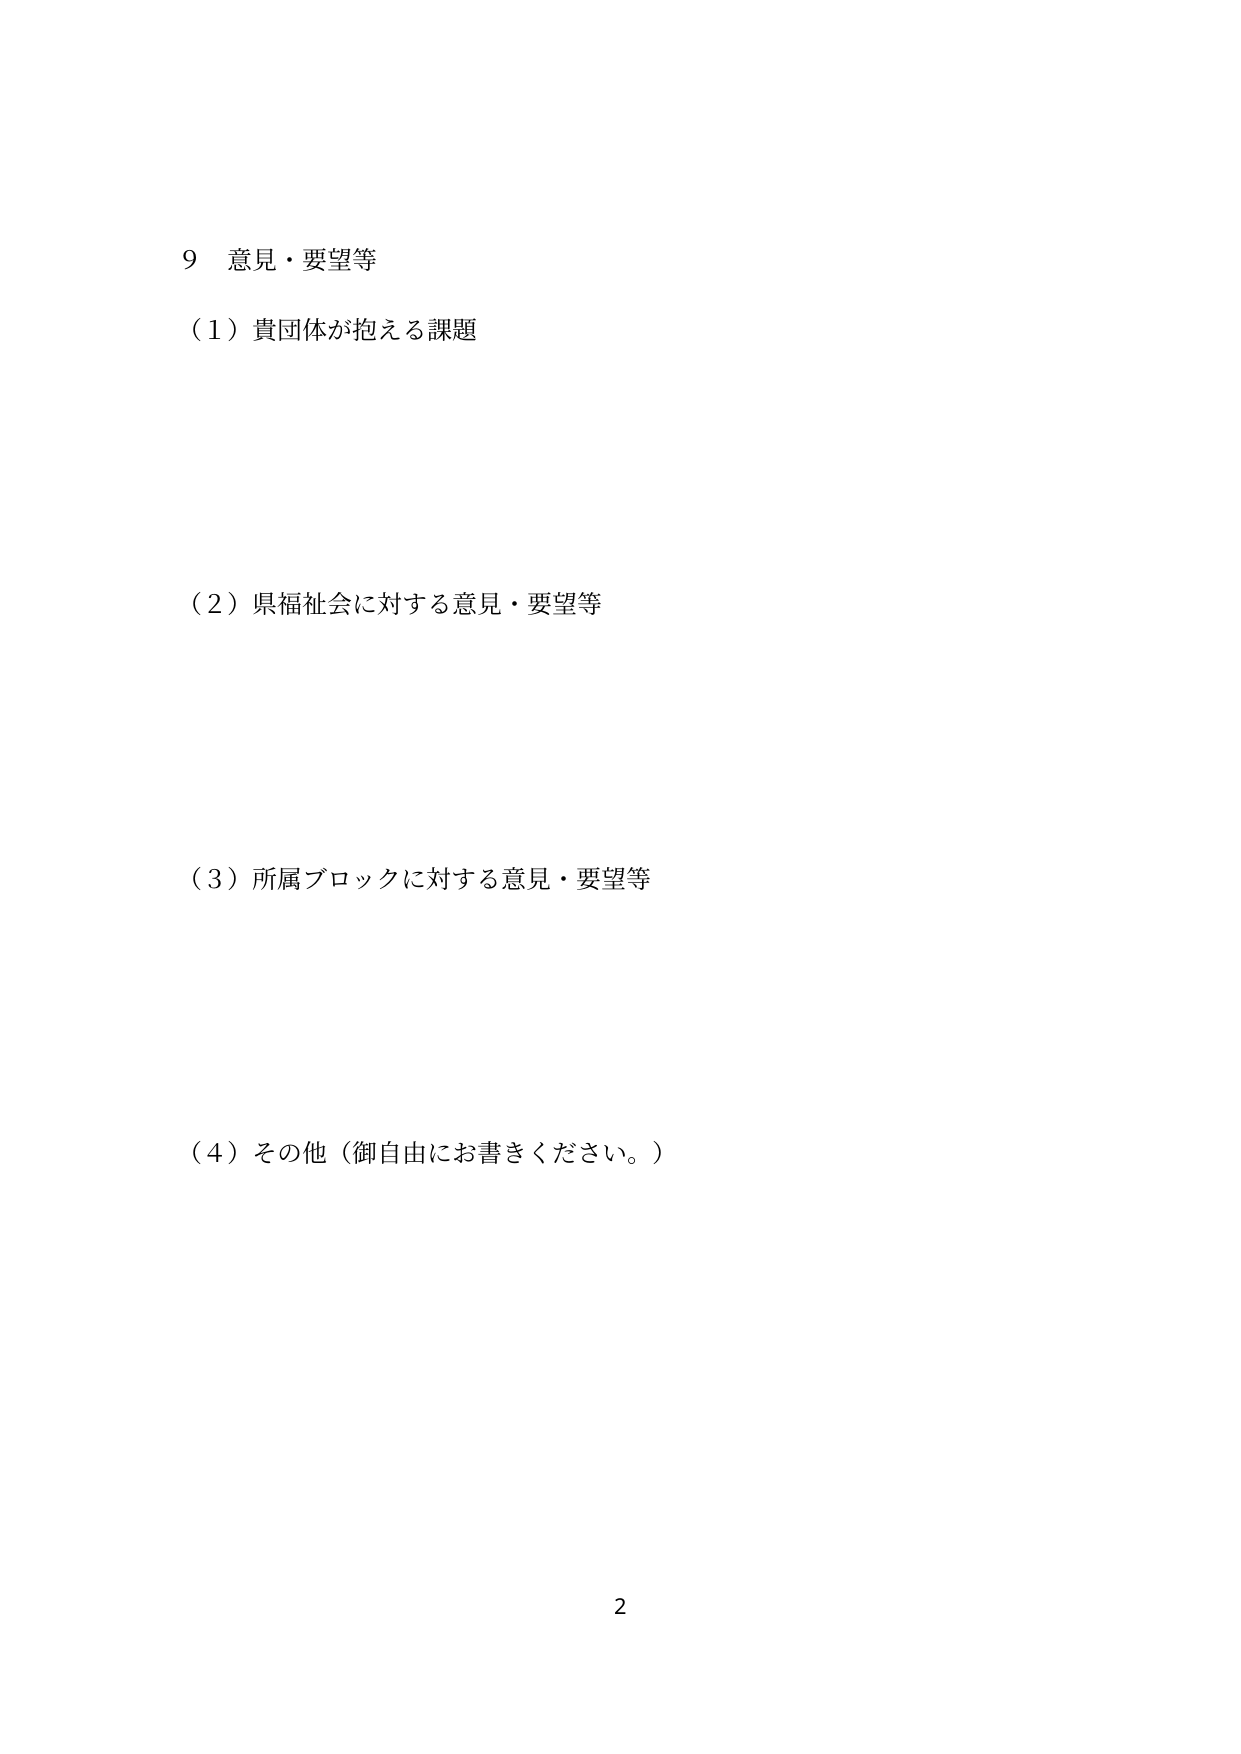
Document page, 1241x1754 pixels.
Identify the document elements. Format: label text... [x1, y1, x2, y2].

text ９ 意見・要望等 [177, 241, 1063, 277]
text （４）その他（御自由にお書きください。） [177, 1134, 1063, 1170]
text （２）県福祉会に対する意見・要望等 [177, 585, 1063, 621]
text （１）貴団体が抱える課題 [177, 311, 1063, 347]
text （３）所属ブロックに対する意見・要望等 [177, 859, 1063, 896]
